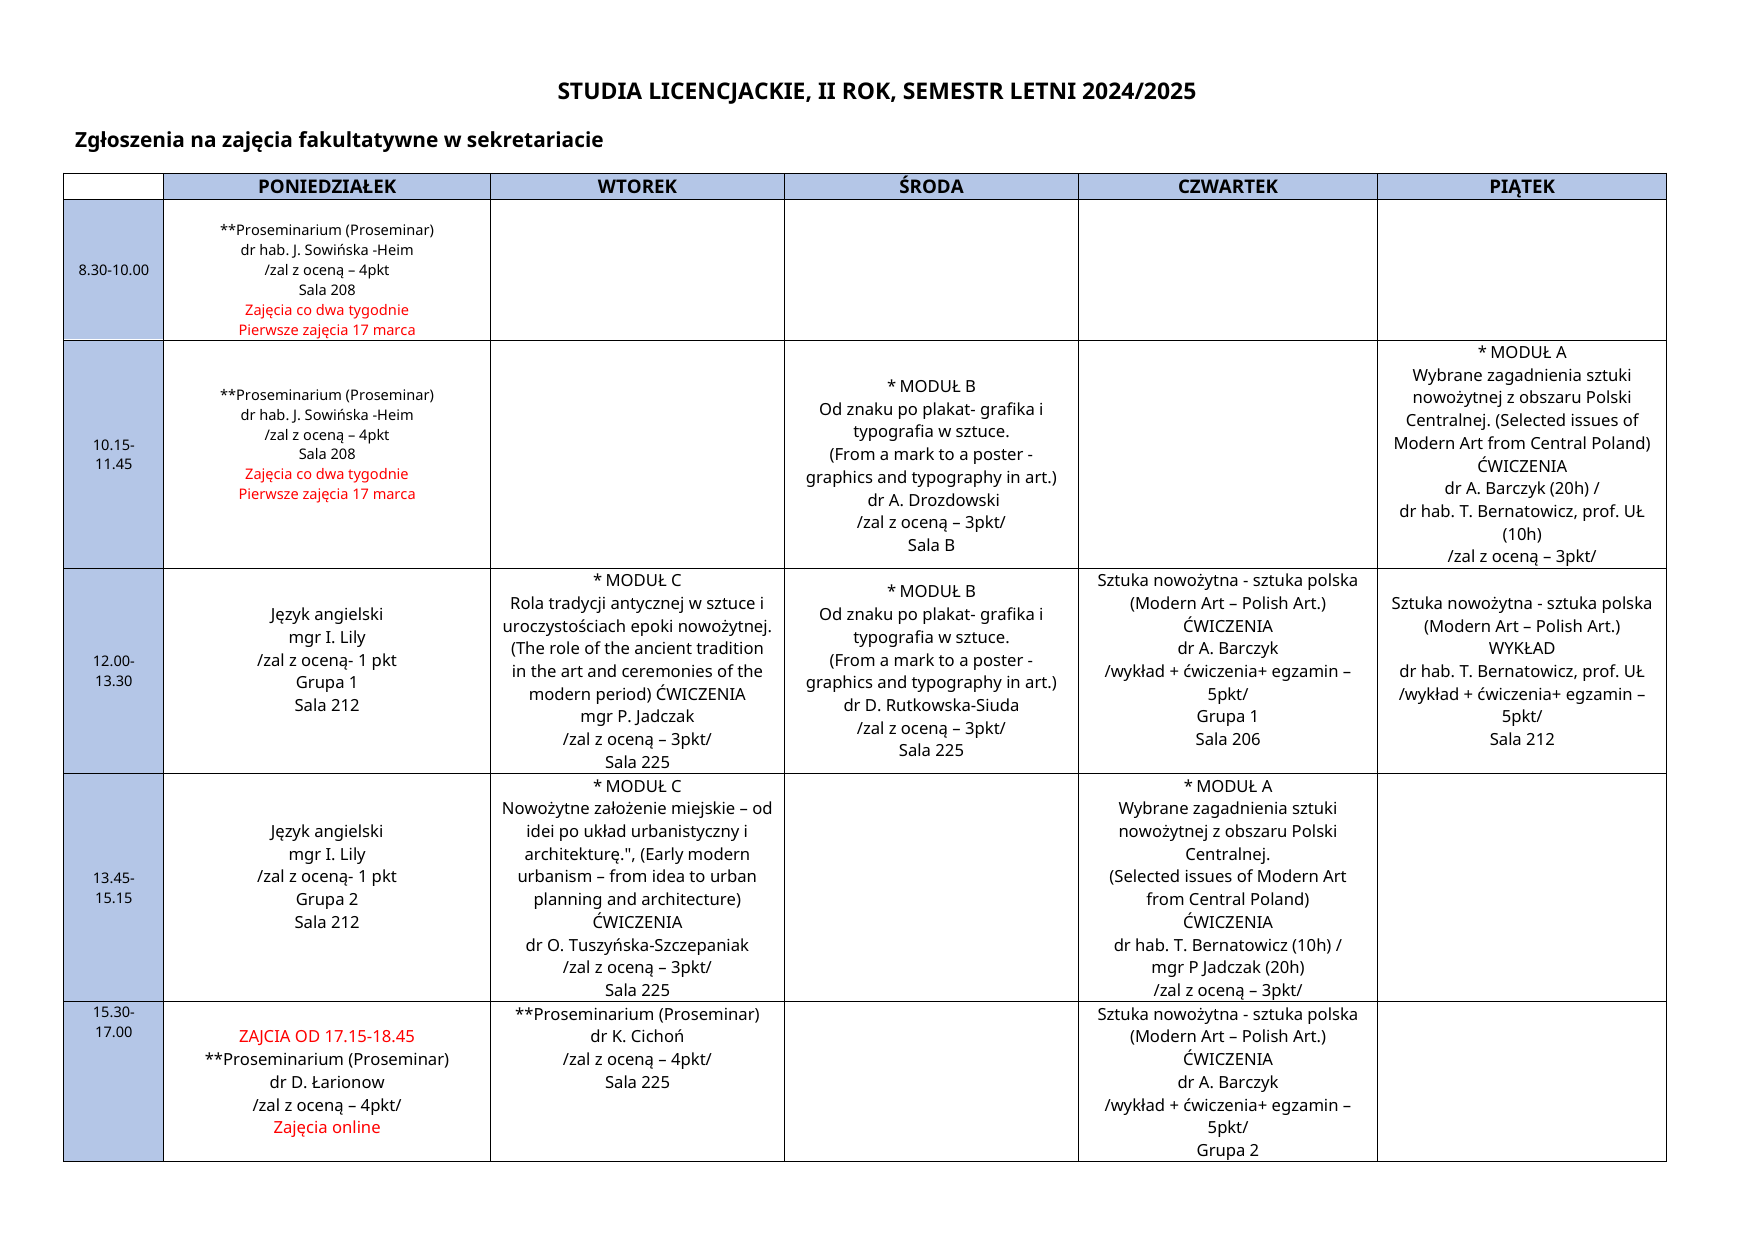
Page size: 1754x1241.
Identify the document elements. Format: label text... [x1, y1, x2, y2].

table_cell [1378, 774, 1666, 1001]
table_cell 12.00-13.30 [64, 569, 163, 773]
table_cell 8.30-10.00 [64, 200, 163, 339]
table_cell [1079, 341, 1377, 568]
table_cell [491, 341, 784, 568]
table_header [64, 174, 163, 199]
table_cell Sztuka nowożytna - sztuka polska (Modern Art – Polish Art.) ĆWICZENIA dr A. Barczyk /wykład + ćwiczenia+ egzamin – 5pkt/ Grupa 1 Sala 206 [1079, 569, 1377, 773]
table_cell Język angielski mgr I. Lily /zal z oceną- 1 pkt Grupa 2 Sala 212 [164, 774, 490, 1001]
table_header WTOREK [491, 174, 784, 199]
table_cell [1378, 200, 1666, 339]
table_cell * MODUŁ B Od znaku po plakat- grafika i typografia w sztuce. (From a mark to a poster - graphics and typography in art.) dr D. Rutkowska-Siuda /zal z oceną – 3pkt/ Sala 225 [785, 569, 1078, 773]
table_cell **Proseminarium (Proseminar) dr hab. J. Sowińska -Heim /zal z oceną – 4pkt Sala 208 Zajęcia co dwa tygodnie Pierwsze zajęcia 17 marca [164, 341, 490, 568]
table_header CZWARTEK [1079, 174, 1377, 199]
table_cell Sztuka nowożytna - sztuka polska (Modern Art – Polish Art.) WYKŁAD dr hab. T. Bernatowicz, prof. UŁ /wykład + ćwiczenia+ egzamin – 5pkt/ Sala 212 [1378, 569, 1666, 773]
table_cell Język angielski mgr I. Lily /zal z oceną- 1 pkt Grupa 1 Sala 212 [164, 569, 490, 773]
table_cell 15.30-17.00 [64, 1002, 163, 1161]
table_cell **Proseminarium (Proseminar) dr hab. J. Sowińska -Heim /zal z oceną – 4pkt Sala 208 Zajęcia co dwa tygodnie Pierwsze zajęcia 17 marca [164, 200, 490, 339]
table_cell * MODUŁ C Nowożytne założenie miejskie – od idei po układ urbanistyczny i architekturę.", (Early modern urbanism – from idea to urban planning and architecture) ĆWICZENIA dr O. Tuszyńska-Szczepaniak /zal z oceną – 3pkt/ Sala 225 [491, 774, 784, 1001]
table_header PIĄTEK [1378, 174, 1666, 199]
table_cell * MODUŁ C Rola tradycji antycznej w sztuce i uroczystościach epoki nowożytnej. (The role of the ancient tradition in the art and ceremonies of the modern period) ĆWICZENIA mgr P. Jadczak /zal z oceną – 3pkt/ Sala 225 [491, 569, 784, 773]
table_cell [491, 1002, 784, 1161]
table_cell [164, 1002, 490, 1161]
table_cell [1079, 200, 1377, 339]
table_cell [1079, 1002, 1377, 1161]
text Zgłoszenia na zajęcia fakultatywne w sekretariacie [75, 125, 1679, 154]
text STUDIA LICENCJACKIE, II ROK, SEMESTR LETNI 2024/2025 [75, 75, 1679, 106]
table_cell * MODUŁ A Wybrane zagadnienia sztuki nowożytnej z obszaru Polski Centralnej. (Selected issues of Modern Art from Central Poland) ĆWICZENIA dr A. Barczyk (20h) / dr hab. T. Bernatowicz, prof. UŁ (10h) /zal z oceną – 3pkt/ [1378, 341, 1666, 568]
table_cell 10.15-11.45 [64, 341, 163, 568]
table_cell [785, 1002, 1078, 1161]
table_cell [491, 200, 784, 339]
table_header PONIEDZIAŁEK [164, 174, 490, 199]
table_cell * MODUŁ A Wybrane zagadnienia sztuki nowożytnej z obszaru Polski Centralnej. (Selected issues of Modern Art from Central Poland) ĆWICZENIA dr hab. T. Bernatowicz (10h) / mgr P Jadczak (20h) /zal z oceną – 3pkt/ [1079, 774, 1377, 1001]
table_cell * MODUŁ B Od znaku po plakat- grafika i typografia w sztuce. (From a mark to a poster - graphics and typography in art.) dr A. Drozdowski /zal z oceną – 3pkt/ Sala B [785, 341, 1078, 568]
table_cell [785, 200, 1078, 339]
table_cell 13.45-15.15 [64, 774, 163, 1001]
table_cell [1378, 1002, 1666, 1161]
table_cell [785, 774, 1078, 1001]
table_header ŚRODA [785, 174, 1078, 199]
